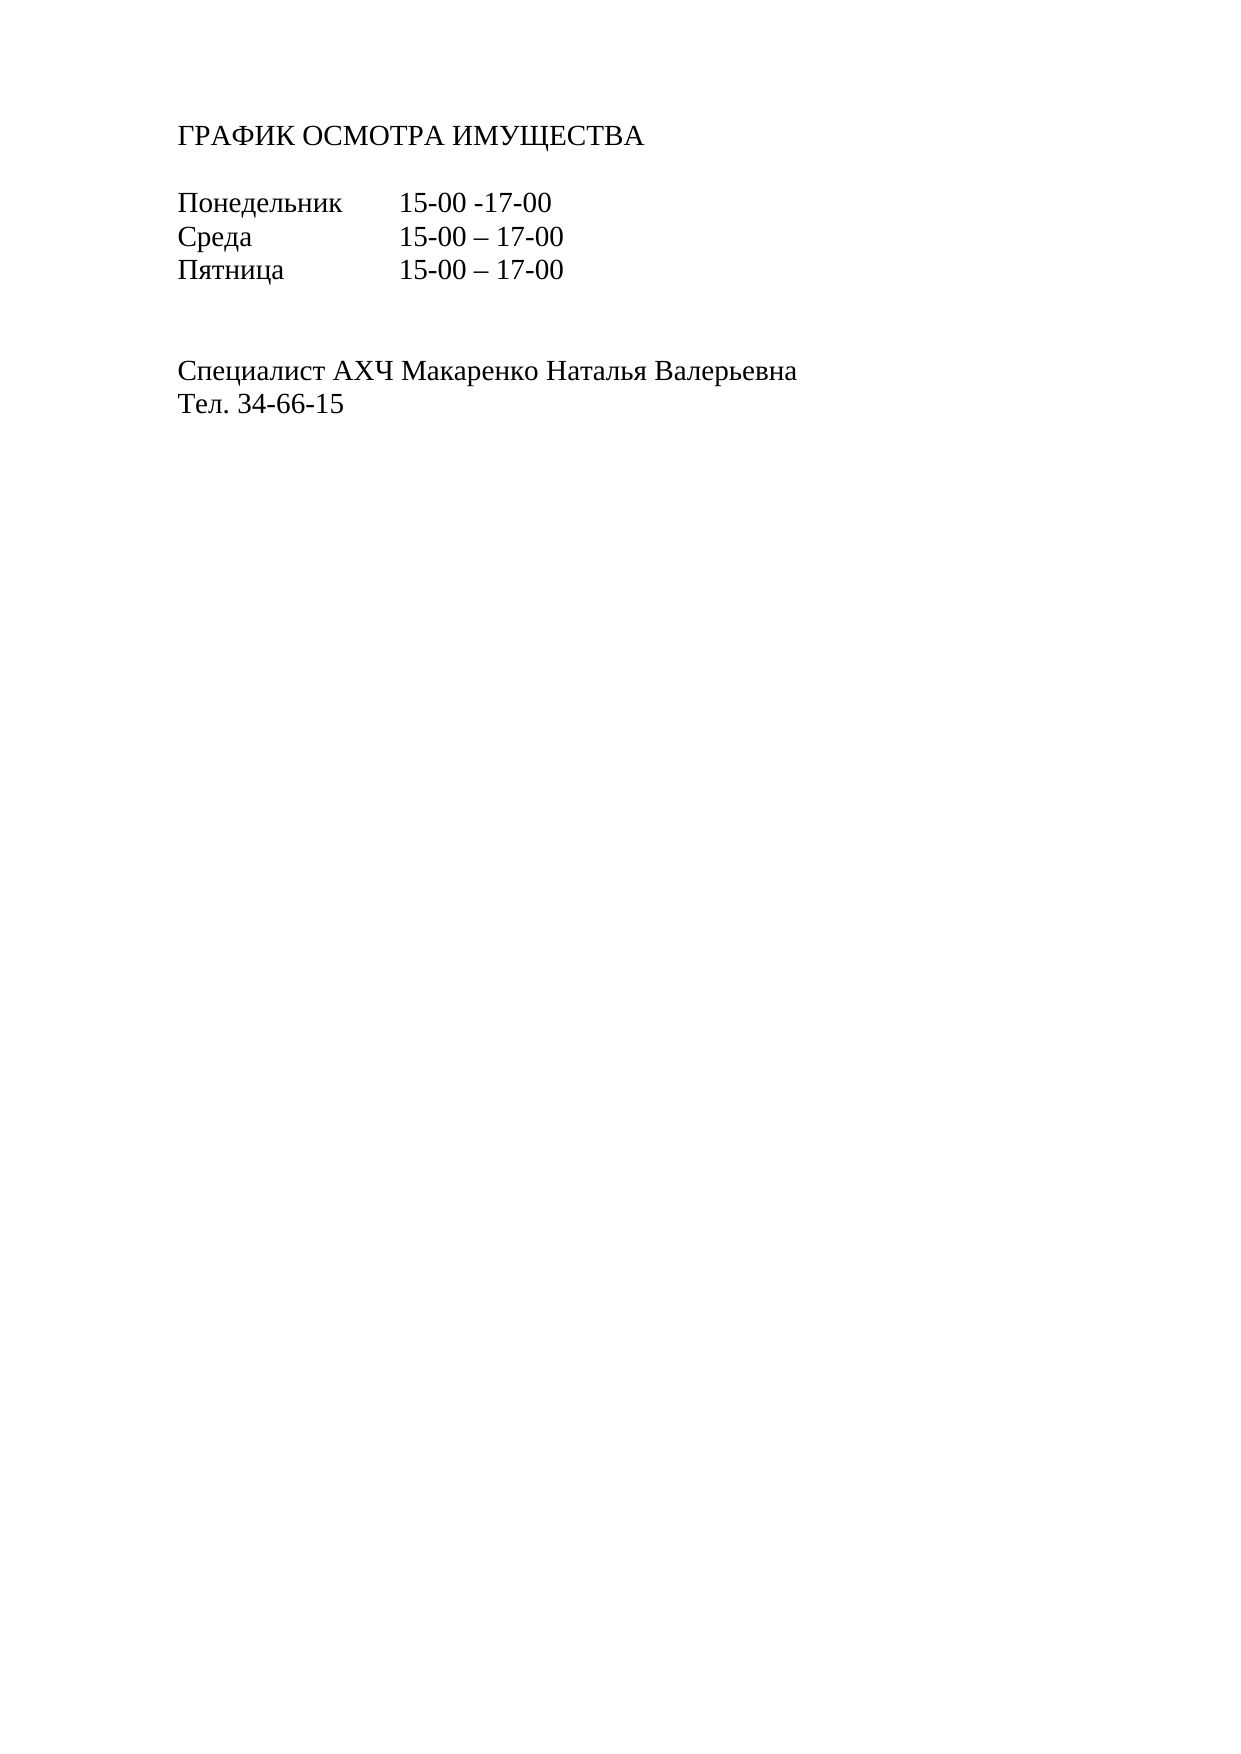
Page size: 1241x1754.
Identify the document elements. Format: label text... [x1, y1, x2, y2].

text ГРАФИК ОСМОТРА ИМУЩЕСТВА [177, 118, 1152, 152]
text Тел. 34-66-15 [177, 386, 1152, 420]
text Специалист АХЧ Макаренко Наталья Валерьевна [177, 353, 1152, 386]
text Среда 15-00 – 17-00 [177, 219, 1152, 252]
text Пятница 15-00 – 17-00 [177, 252, 1152, 286]
text Понедельник 15-00 -17-00 [177, 185, 1152, 219]
